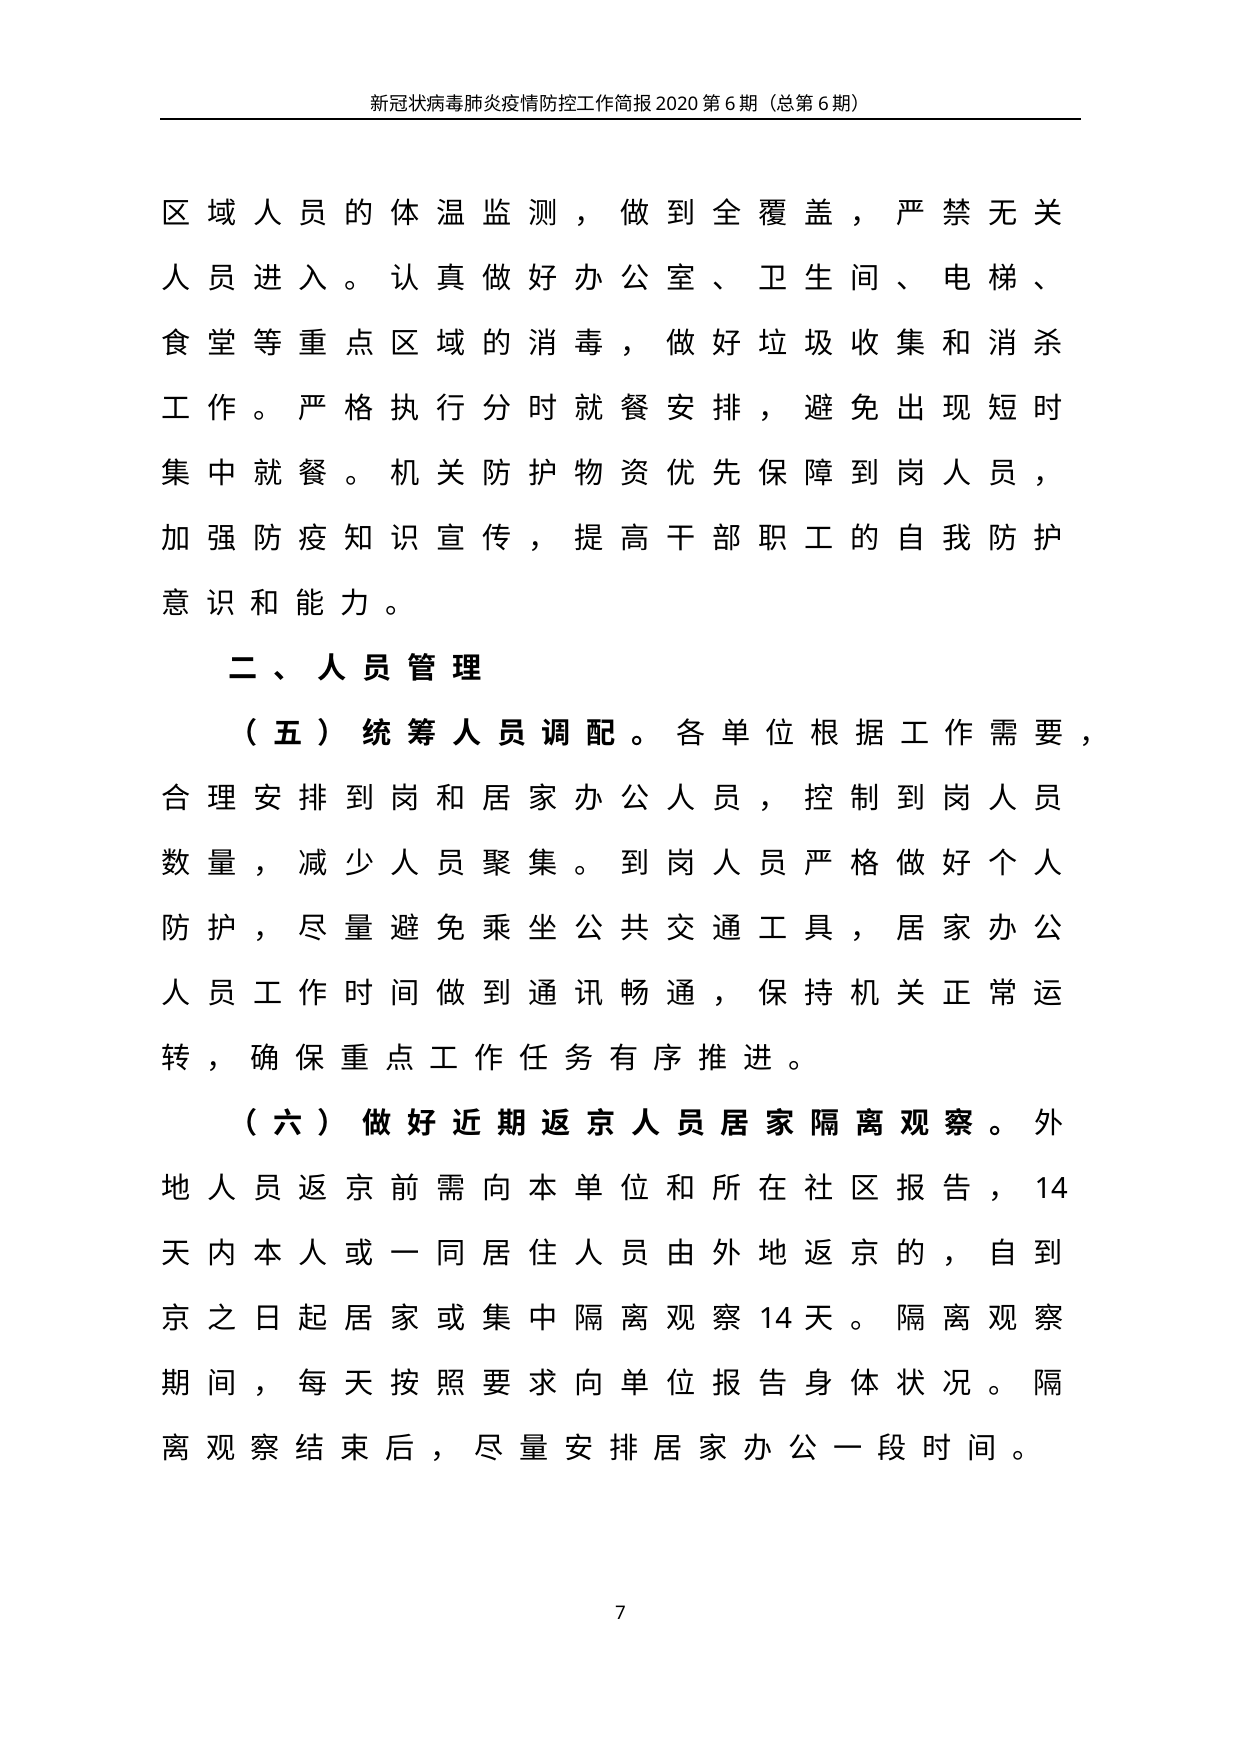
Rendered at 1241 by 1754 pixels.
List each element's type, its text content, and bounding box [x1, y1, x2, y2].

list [161, 178, 1079, 633]
text 二、人员管理 [161, 633, 1079, 698]
text （六）做好近期返京人员居家隔离观察。外地人员返京前需向本单位和所在社区报告，14天内本人或一同居住人员由外地返京的，自到京之日起居家或集中隔离观察14天。隔离观察期间，每天按照要求向单位报告身体状况。隔离观察结束后，尽量安排居家办公一段时间。 [161, 1088, 1079, 1478]
text （五）统筹人员调配。各单位根据工作需要，合理安排到岗和居家办公人员，控制到岗人员数量，减少人员聚集。到岗人员严格做好个人防护，尽量避免乘坐公共交通工具，居家办公人员工作时间做到通讯畅通，保持机关正常运转，确保重点工作任务有序推进。 [161, 698, 1079, 1088]
